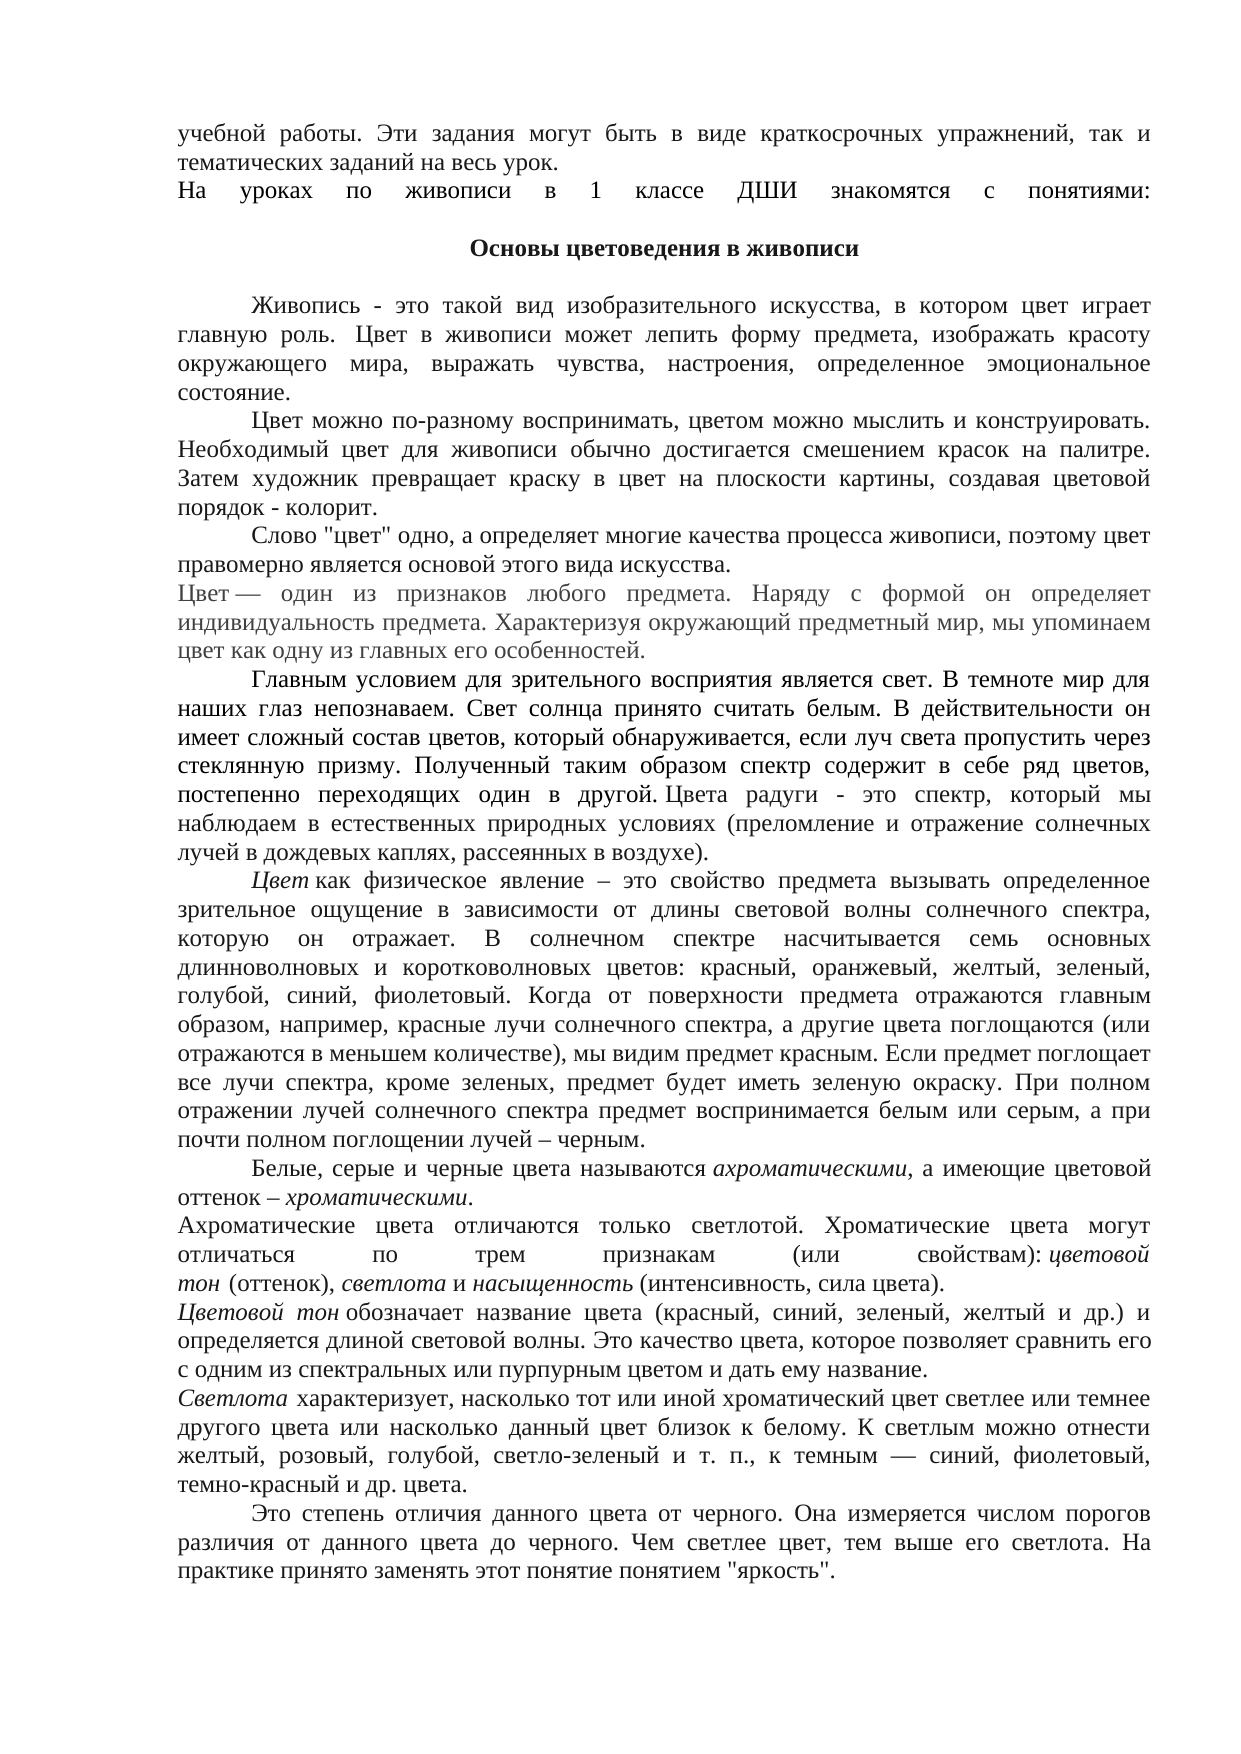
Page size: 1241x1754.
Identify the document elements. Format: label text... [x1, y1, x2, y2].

text Цвет как физическое явление – это свойство предмета вызывать определенное зрительное ощущение в зависимости от длины световой волны солнечного спектра, которую он отражает. В солнечном спектре насчитывается семь основных длинноволновых и коротковолновых цветов: красный, оранжевый, желтый, зеленый, голубой, синий, фиолетовый. Когда от поверхности предмета отражаются главным образом, например, красные лучи солнечного спектра, а другие цвета поглощаются (или отражаются в меньшем количестве), мы видим предмет красным. Если предмет поглощает все лучи спектра, кроме зеленых, предмет будет иметь зеленую окраску. При полном отражении лучей солнечного спектра предмет воспринимается белым или серым, а при почти полном поглощении лучей – черным. [177, 866, 1152, 1153]
text Цветовой тон обозначает название цвета (красный, синий, зеленый, желтый и др.) и определяется длиной световой волны. Это качество цвета, которое позволяет сравнить его с одним из спектральных или пурпурным цветом и дать ему название. [177, 1297, 1152, 1383]
text Цвет — один из признаков любого предмета. Наряду с формой он определяет индивидуальность предмета. Характеризуя окружающий предметный мир, мы упоминаем цвет как одну из главных его особенностей. [177, 578, 1152, 664]
text Ахроматические цвета отличаются только светлотой. Хроматические цвета могут отличаться по трем признакам (или свойствам): цветовой тон (оттенок), светлота и насыщенность (интенсивность, сила цвета). [177, 1211, 1152, 1297]
text Это степень отличия данного цвета от черного. Она измеряется числом порогов различия от данного цвета до черного. Чем светлее цвет, тем выше его светлота. На практике принято заменять этот понятие понятием "яркость". [177, 1498, 1152, 1584]
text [177, 118, 1152, 176]
text Белые, серые и черные цвета называются ахроматическими, а имеющие цветовой оттенок – хроматическими. [177, 1153, 1152, 1211]
text Основы цветоведения в живописи [177, 233, 1152, 262]
text Светлота характеризует, насколько тот или иной хроматический цвет светлее или темнее другого цвета или насколько данный цвет близок к белому. К светлым можно отнести желтый, розовый, голубой, светло-зеленый и т. п., к темным — синий, фиолетовый, темно-красный и др. цвета. [177, 1383, 1152, 1498]
text Живопись - это такой вид изобразительного искусства, в котором цвет играет главную роль. Цвет в живописи может лепить форму предмета, изображать красоту окружающего мира, выражать чувства, настроения, определенное эмоциональное состояние. [177, 291, 1152, 406]
text На уроках по живописи в 1 классе ДШИ знакомятся с понятиями: [177, 176, 1152, 233]
text Цвет можно по-разному воспринимать, цветом можно мыслить и конструировать. Необходимый цвет для живописи обычно достигается смешением красок на палитре. Затем художник превращает краску в цвет на плоскости картины, создавая цветовой порядок - колорит. [177, 406, 1152, 521]
text Слово "цвет" одно, а определяет многие качества процесса живописи, поэтому цвет правомерно является основой этого вида искусства. [177, 521, 1152, 578]
text Главным условием для зрительного восприятия является свет. В темноте мир для наших глаз непознаваем. Свет солнца принято считать белым. В действительности он имеет сложный состав цветов, который обнаруживается, если луч света пропустить через стеклянную призму. Полученный таким образом спектр содержит в себе ряд цветов, постепенно переходящих один в другой. Цвета радуги - это спектр, который мы наблюдаем в естественных природных условиях (преломление и отражение солнечных лучей в дождевых каплях, рассеянных в воздухе). [177, 664, 1152, 866]
